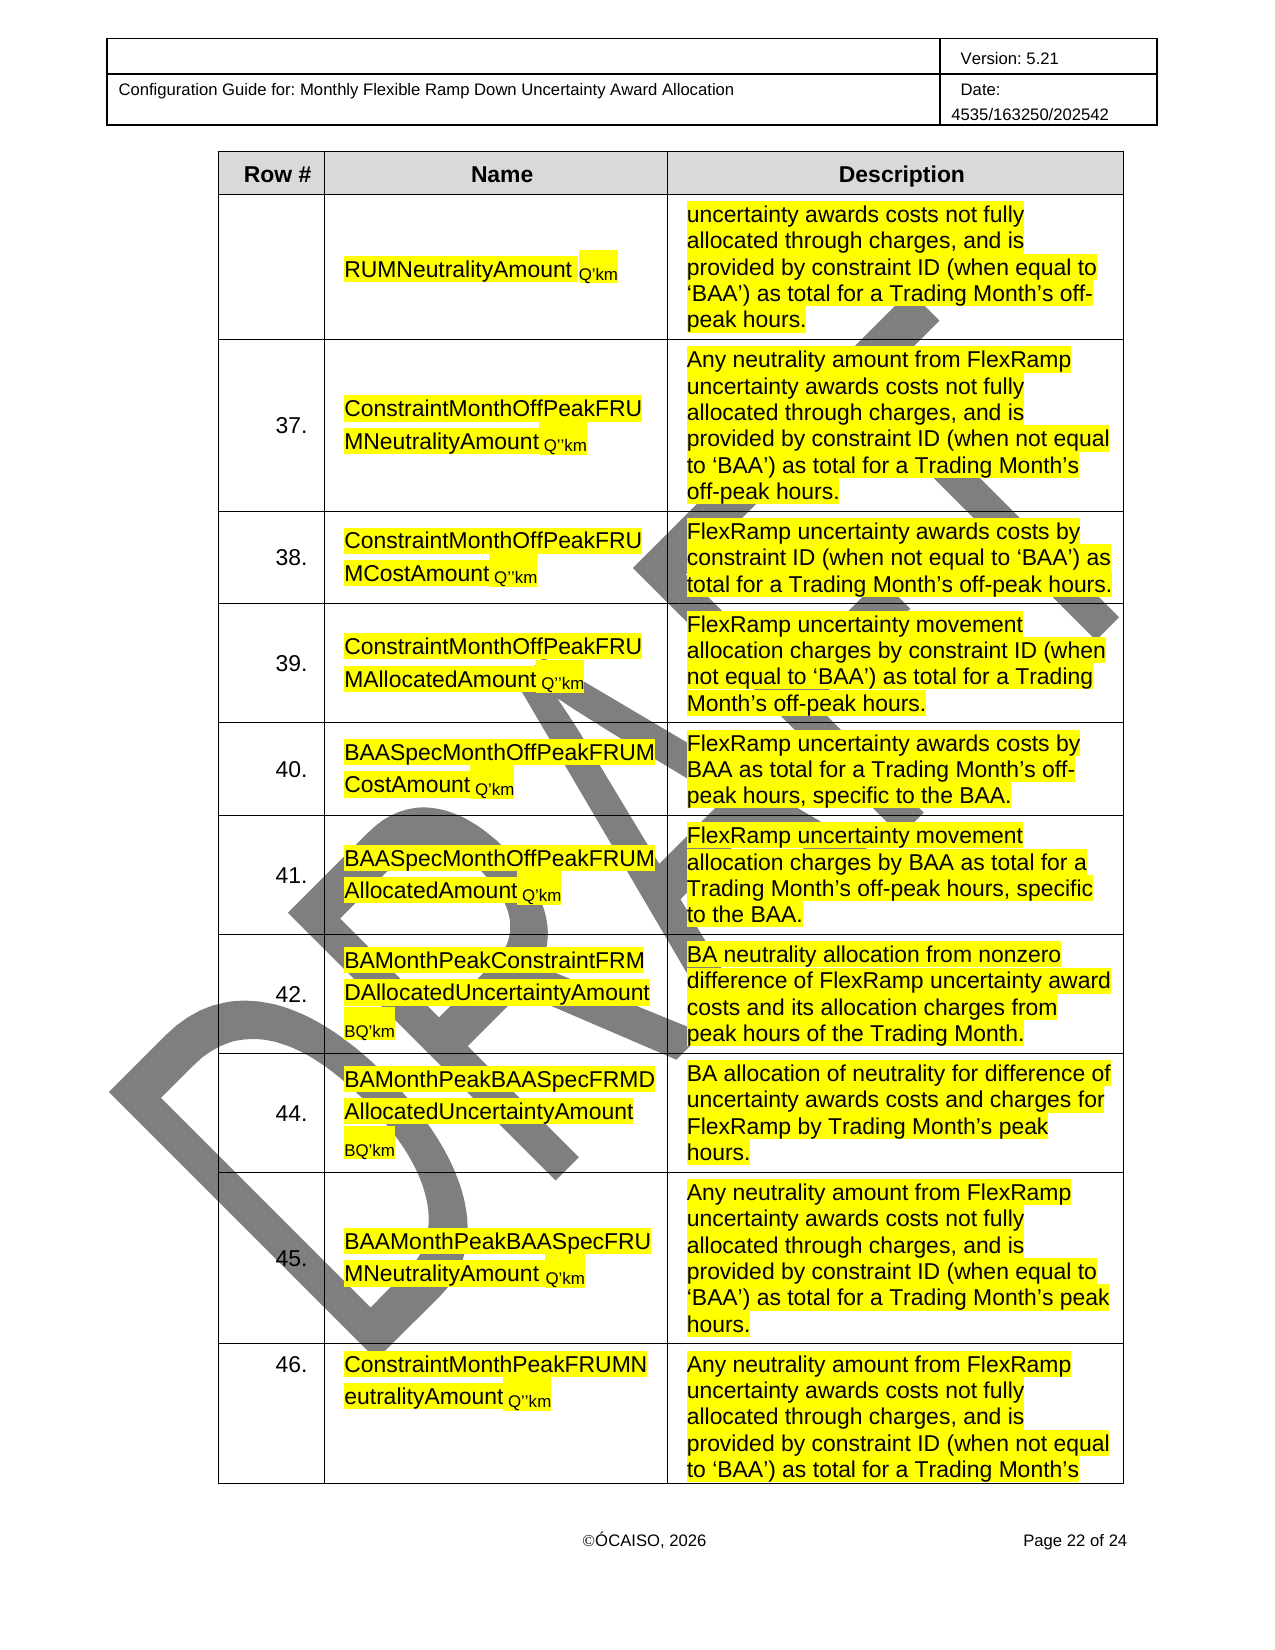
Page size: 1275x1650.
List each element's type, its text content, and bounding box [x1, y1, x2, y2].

table_cell [219, 816, 324, 934]
table_cell [325, 723, 667, 815]
table_cell [668, 604, 1123, 722]
table_cell [668, 195, 1123, 339]
table_cell [668, 723, 1123, 815]
table_cell [325, 1173, 667, 1343]
table_cell [219, 935, 324, 1053]
table_cell [325, 816, 667, 934]
table_cell [219, 195, 324, 339]
table_header Description [668, 152, 1123, 194]
table_cell [325, 935, 667, 1053]
table_cell [219, 723, 324, 815]
table_cell [219, 1344, 324, 1482]
table_cell [325, 340, 667, 511]
table_header Name [325, 152, 667, 194]
table_cell [668, 1054, 1123, 1172]
table_cell [668, 512, 1123, 603]
table_cell [325, 195, 667, 339]
table_cell [325, 604, 667, 722]
table_cell [325, 1344, 667, 1482]
table_cell [219, 1173, 324, 1343]
table_cell [325, 1054, 667, 1172]
table_cell [668, 1173, 1123, 1343]
table_cell [668, 1344, 1123, 1482]
table_cell [219, 1054, 324, 1172]
table_cell [219, 604, 324, 722]
table_cell [325, 512, 667, 603]
table_header Row # [219, 152, 324, 194]
table_cell [668, 816, 1123, 934]
table_cell [668, 935, 1123, 1053]
table_cell [668, 340, 1123, 511]
table_cell [219, 512, 324, 603]
table_cell [219, 340, 324, 511]
